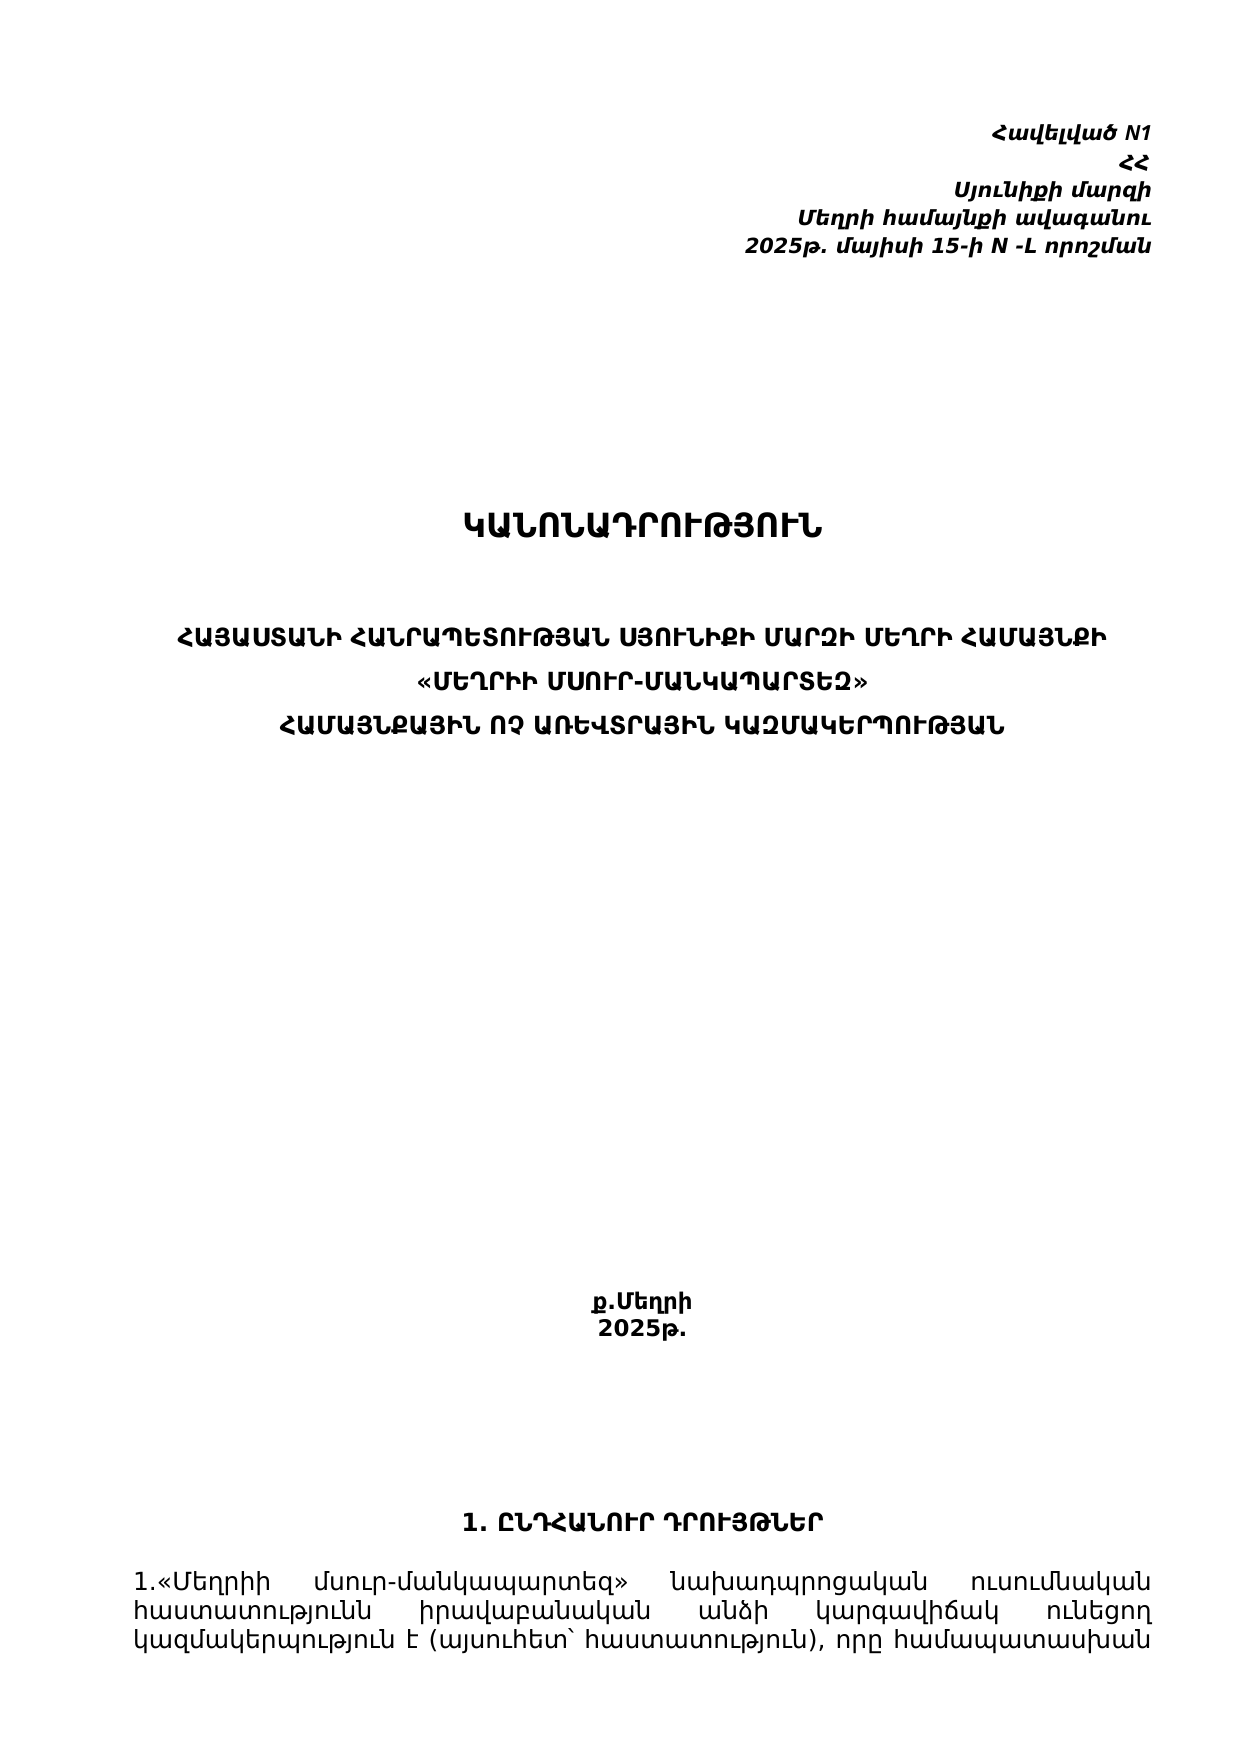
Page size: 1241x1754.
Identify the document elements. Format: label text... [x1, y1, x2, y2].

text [133, 1567, 1152, 1654]
text 2025թ. մայիսի 15-ի N -Լ որոշման [133, 234, 1152, 258]
text ՀԱՄԱՅՆՔԱՅԻՆ ՈՉ ԱՌԵՎՏՐԱՅԻՆ ԿԱԶՄԱԿԵՐՊՈՒԹՅԱՆ [133, 711, 1152, 740]
text ՀՀ Սյունիքի մարզի [133, 151, 1152, 203]
text ՀԱՅԱՍՏԱՆԻ ՀԱՆՐԱՊԵՏՈՒԹՅԱՆ ՍՅՈՒՆԻՔԻ ՄԱՐԶԻ ՄԵՂՐԻ ՀԱՄԱՅՆՔԻ [133, 623, 1152, 653]
text 2025թ. [133, 1315, 1152, 1341]
text ԿԱՆՈՆԱԴՐՈՒԹՅՈՒՆ [133, 507, 1152, 546]
text «ՄԵՂՐԻԻ ՄՍՈՒՐ-ՄԱՆԿԱՊԱՐՏԵԶ» [133, 667, 1152, 696]
text Հավելված N1 [133, 118, 1152, 147]
text ք.Մեղրի [133, 1288, 1152, 1315]
text Մեղրի համայնքի ավագանու [133, 206, 1152, 231]
text 1. ԸՆԴՀԱՆՈՒՐ ԴՐՈՒՅԹՆԵՐ [133, 1508, 1152, 1538]
